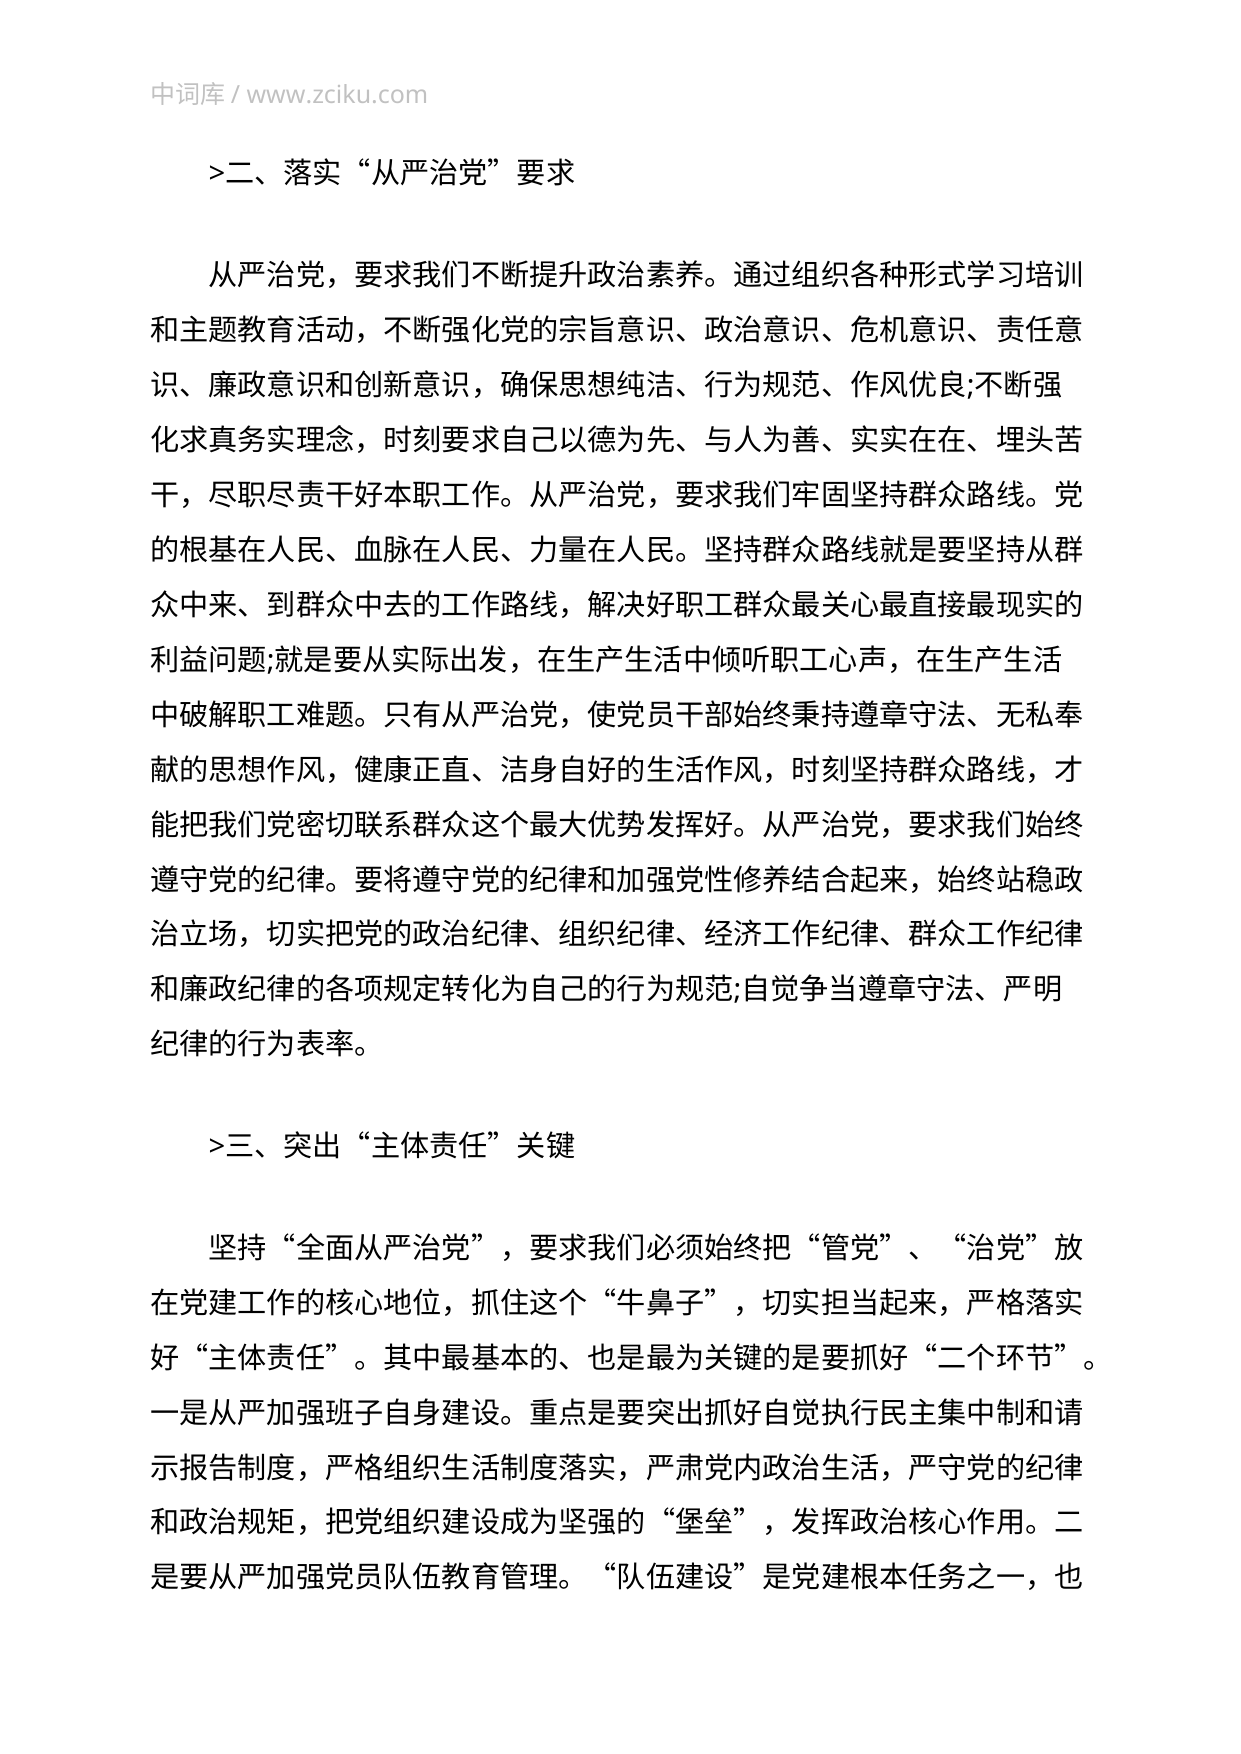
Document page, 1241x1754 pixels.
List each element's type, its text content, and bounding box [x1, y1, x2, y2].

text >三、突出“主体责任”关键 [150, 1123, 1090, 1165]
text 从严治党，要求我们不断提升政治素养。通过组织各种形式学习培训和主题教育活动，不断强化党的宗旨意识、政治意识、危机意识、责任意识、廉政意识和创新意识，确保思想纯洁、行为规范、作风优良;不断强化求真务实理念，时刻要求自己以德为先、与人为善、实实在在、埋头苦干，尽职尽责干好本职工作。从严治党，要求我们牢固坚持群众路线。党的根基在人民、血脉在人民、力量在人民。坚持群众路线就是要坚持从群众中来、到群众中去的工作路线，解决好职工群众最关心最直接最现实的利益问题;就是要从实际出发，在生产生活中倾听职工心声，在生产生活中破解职工难题。只有从严治党，使党员干部始终秉持遵章守法、无私奉献的思想作风，健康正直、洁身自好的生活作风，时刻坚持群众路线，才能把我们党密切联系群众这个最大优势发挥好。从严治党，要求我们始终遵守党的纪律。要将遵守党的纪律和加强党性修养结合起来，始终站稳政治立场，切实把党的政治纪律、组织纪律、经济工作纪律、群众工作纪律和廉政纪律的各项规定转化为自己的行为规范;自觉争当遵章守法、严明纪律的行为表率。 [150, 252, 1090, 1063]
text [150, 1224, 1090, 1596]
text >二、落实“从严治党”要求 [150, 150, 1090, 192]
